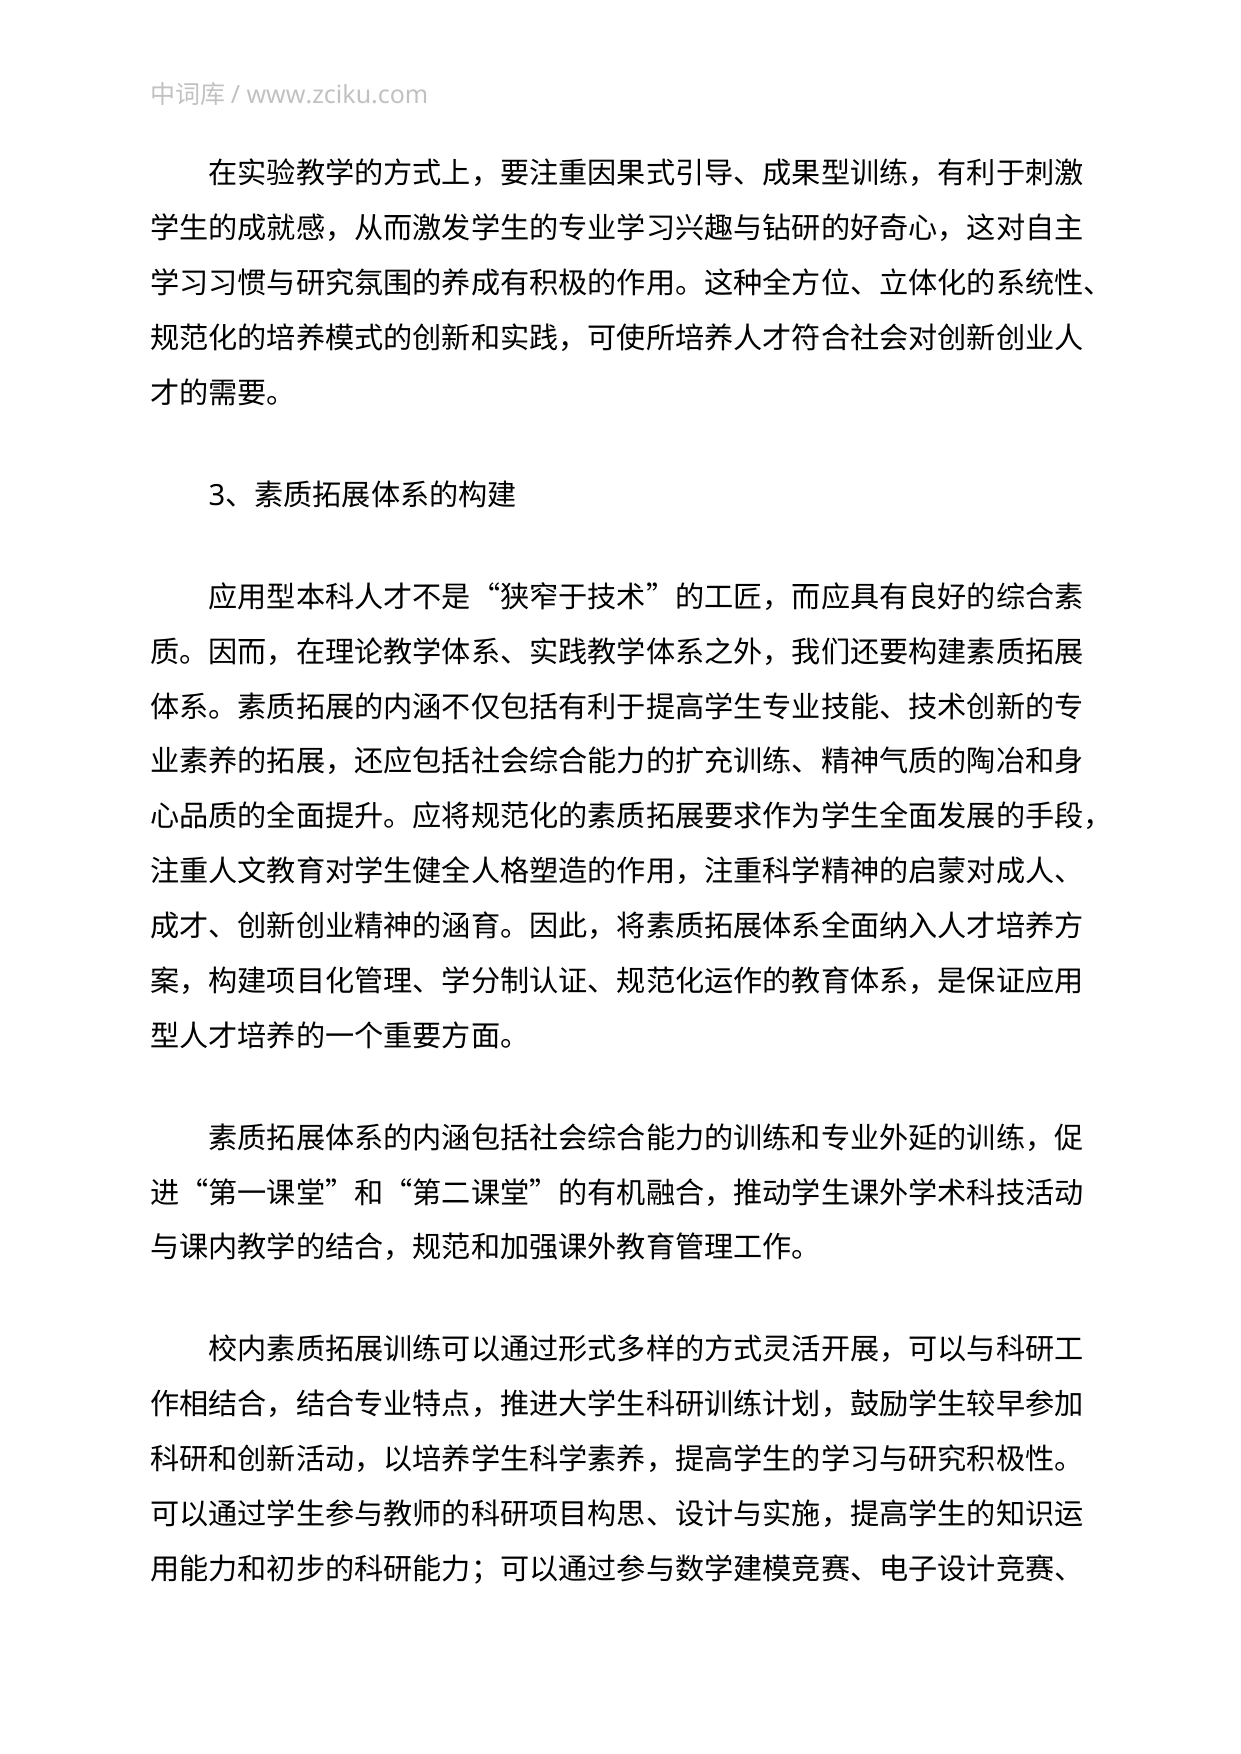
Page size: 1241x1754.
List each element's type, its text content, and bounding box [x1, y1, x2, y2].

text 素质拓展体系的内涵包括社会综合能力的训练和专业外延的训练，促进“第一课堂”和“第二课堂”的有机融合，推动学生课外学术科技活动与课内教学的结合，规范和加强课外教育管理工作。 [150, 1114, 1090, 1266]
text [150, 1326, 1090, 1588]
text 在实验教学的方式上，要注重因果式引导、成果型训练，有利于刺激学生的成就感，从而激发学生的专业学习兴趣与钻研的好奇心，这对自主学习习惯与研究氛围的养成有积极的作用。这种全方位、立体化的系统性、规范化的培养模式的创新和实践，可使所培养人才符合社会对创新创业人才的需要。 [150, 150, 1090, 412]
text 应用型本科人才不是“狭窄于技术”的工匠，而应具有良好的综合素质。因而，在理论教学体系、实践教学体系之外，我们还要构建素质拓展体系。素质拓展的内涵不仅包括有利于提高学生专业技能、技术创新的专业素养的拓展，还应包括社会综合能力的扩充训练、精神气质的陶冶和身心品质的全面提升。应将规范化的素质拓展要求作为学生全面发展的手段，注重人文教育对学生健全人格塑造的作用，注重科学精神的启蒙对成人、成才、创新创业精神的涵育。因此，将素质拓展体系全面纳入人才培养方案，构建项目化管理、学分制认证、规范化运作的教育体系，是保证应用型人才培养的一个重要方面。 [150, 573, 1090, 1055]
text 3、素质拓展体系的构建 [150, 471, 1090, 514]
